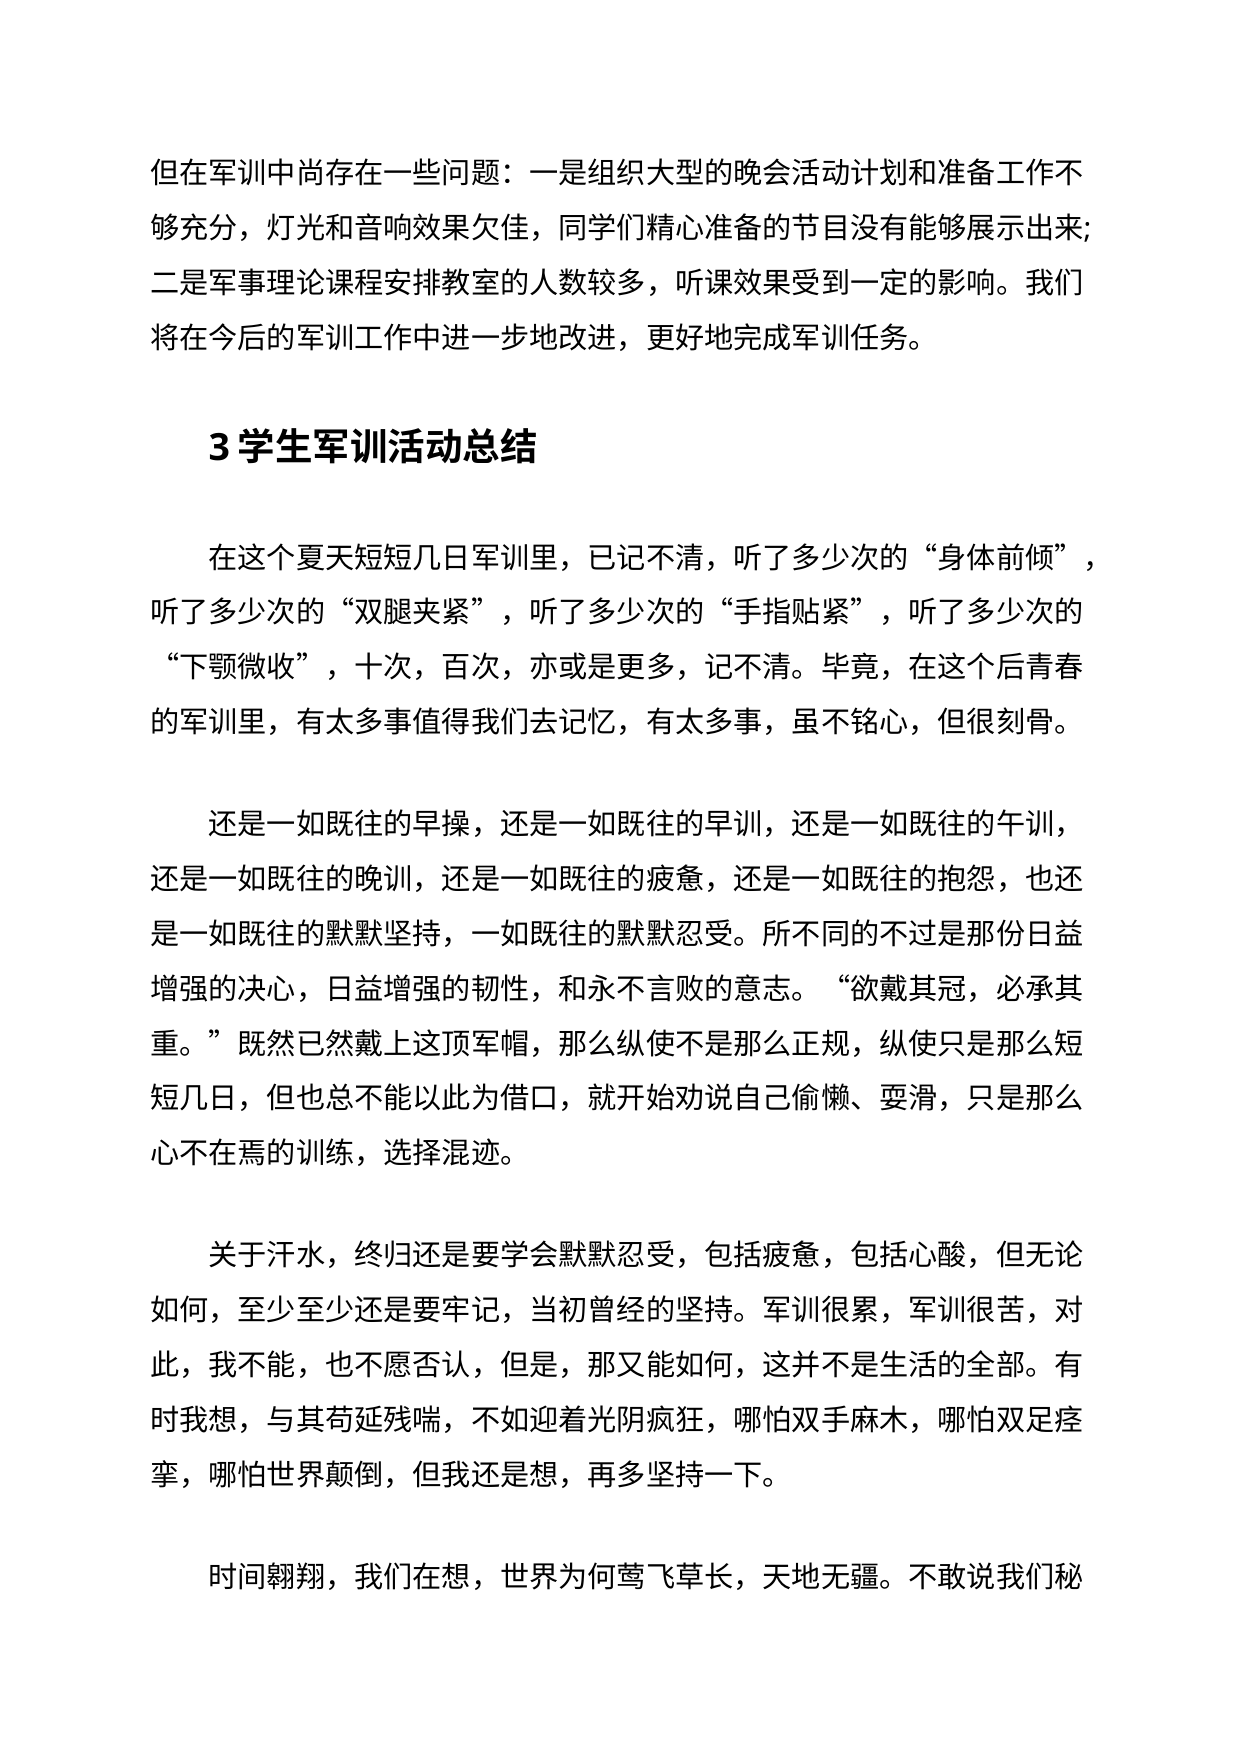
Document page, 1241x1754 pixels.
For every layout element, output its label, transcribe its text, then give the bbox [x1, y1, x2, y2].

text 关于汗水，终归还是要学会默默忍受，包括疲惫，包括心酸，但无论如何，至少至少还是要牢记，当初曾经的坚持。军训很累，军训很苦，对此，我不能，也不愿否认，但是，那又能如何，这并不是生活的全部。有时我想，与其苟延残喘，不如迎着光阴疯狂，哪怕双手麻木，哪怕双足痉挛，哪怕世界颠倒，但我还是想，再多坚持一下。 [150, 1232, 1090, 1494]
text 3学生军训活动总结 [150, 417, 1090, 471]
text 在这个夏天短短几日军训里，已记不清，听了多少次的“身体前倾”，听了多少次的“双腿夹紧”，听了多少次的“手指贴紧”，听了多少次的“下颚微收”，十次，百次，亦或是更多，记不清。毕竟，在这个后青春的军训里，有太多事值得我们去记忆，有太多事，虽不铭心，但很刻骨。 [150, 534, 1090, 741]
text 还是一如既往的早操，还是一如既往的早训，还是一如既往的午训，还是一如既往的晚训，还是一如既往的疲惫，还是一如既往的抱怨，也还是一如既往的默默坚持，一如既往的默默忍受。所不同的不过是那份日益增强的决心，日益增强的韧性，和永不言败的意志。“欲戴其冠，必承其重。”既然已然戴上这顶军帽，那么纵使不是那么正规，纵使只是那么短短几日，但也总不能以此为借口，就开始劝说自己偷懒、耍滑，只是那么心不在焉的训练，选择混迹。 [150, 801, 1090, 1172]
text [150, 150, 1090, 357]
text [150, 1553, 1090, 1595]
